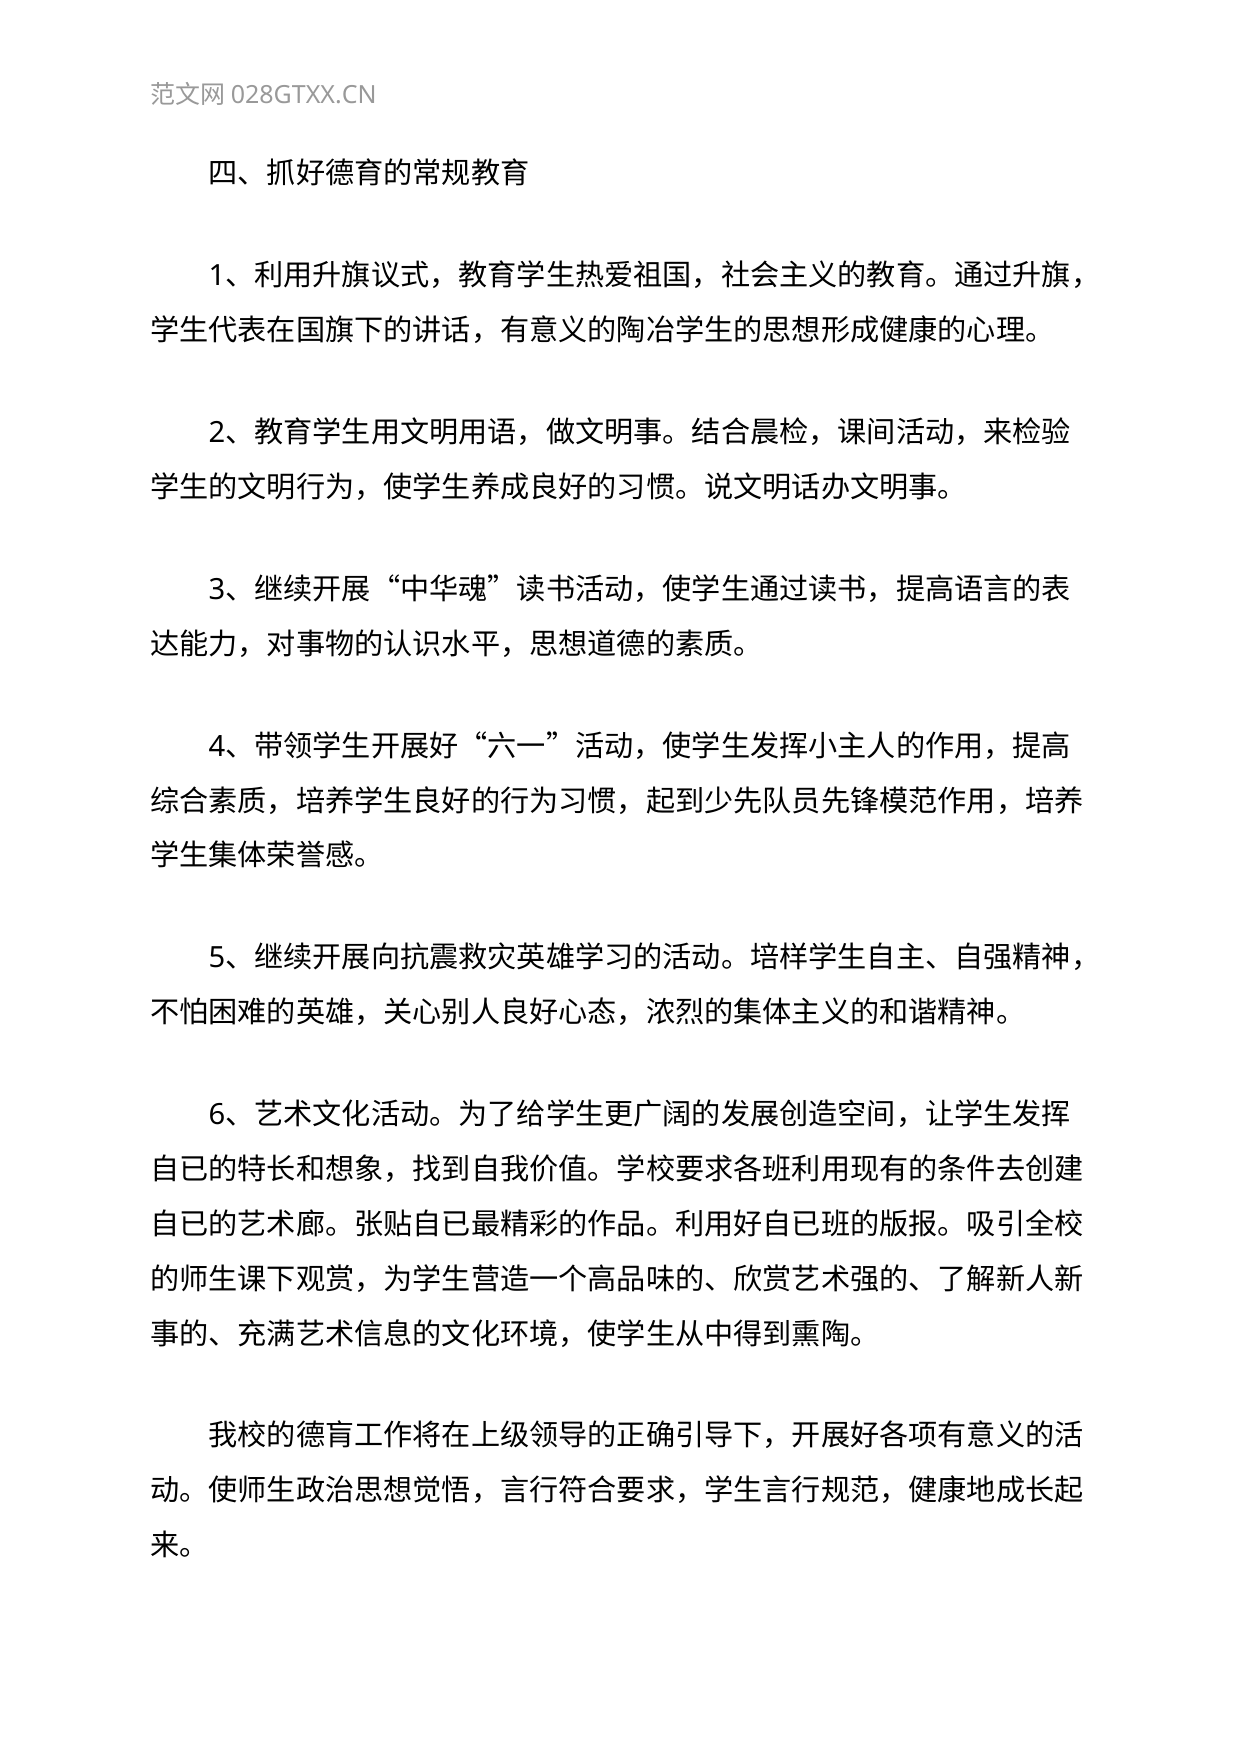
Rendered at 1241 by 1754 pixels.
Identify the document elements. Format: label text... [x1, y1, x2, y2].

text 1、利用升旗议式，教育学生热爱祖国，社会主义的教育。通过升旗，学生代表在国旗下的讲话，有意义的陶冶学生的思想形成健康的心理。 [150, 252, 1090, 349]
text 4、带领学生开展好“六一”活动，使学生发挥小主人的作用，提高综合素质，培养学生良好的行为习惯，起到少先队员先锋模范作用，培养学生集体荣誉感。 [150, 722, 1090, 874]
text 2、教育学生用文明用语，做文明事。结合晨检，课间活动，来检验学生的文明行为，使学生养成良好的习惯。说文明话办文明事。 [150, 408, 1090, 506]
text 四、抓好德育的常规教育 [150, 150, 1090, 192]
text 我校的德肓工作将在上级领导的正确引导下，开展好各项有意义的活动。使师生政治思想觉悟，言行符合要求，学生言行规范，健康地成长起来。 [150, 1412, 1090, 1564]
text 6、艺术文化活动。为了给学生更广阔的发展创造空间，让学生发挥自已的特长和想象，找到自我价值。学校要求各班利用现有的条件去创建自已的艺术廊。张贴自已最精彩的作品。利用好自已班的版报。吸引全校的师生课下观赏，为学生营造一个高品味的、欣赏艺术强的、了解新人新事的、充满艺术信息的文化环境，使学生从中得到熏陶。 [150, 1091, 1090, 1352]
text 5、继续开展向抗震救灾英雄学习的活动。培样学生自主、自强精神，不怕困难的英雄，关心别人良好心态，浓烈的集体主义的和谐精神。 [150, 934, 1090, 1031]
text 3、继续开展“中华魂”读书活动，使学生通过读书，提高语言的表达能力，对事物的认识水平，思想道德的素质。 [150, 565, 1090, 663]
